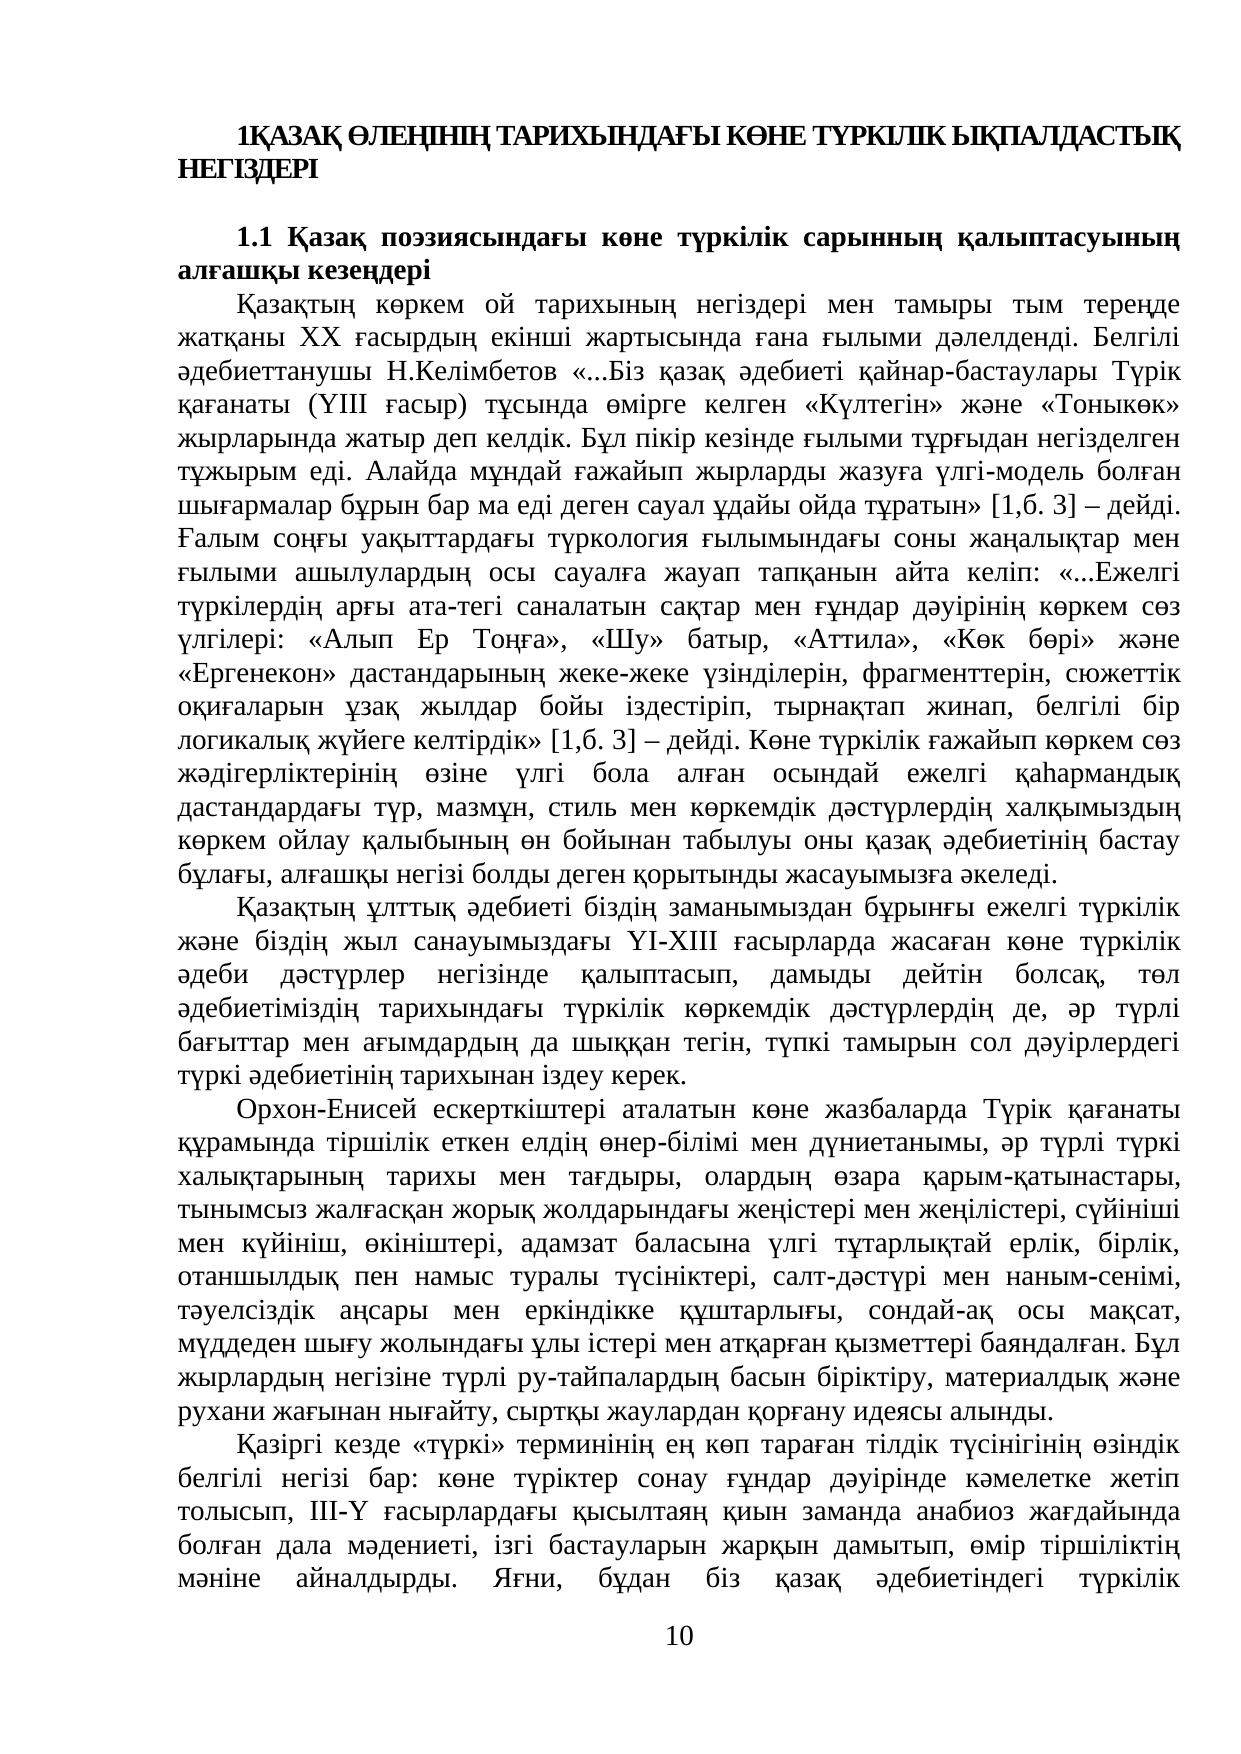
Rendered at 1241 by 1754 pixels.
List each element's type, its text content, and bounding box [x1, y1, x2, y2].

text Орхон-Енисей ескерткіштері аталатын көне жазбаларда Түрік қағанаты құрамында тіршілік еткен елдің өнер-білімі мен дүниетанымы, әр түрлі түркі халықтарының тарихы мен тағдыры, олардың өзара қарым-қатынастары, тынымсыз жалғасқан жорық жолдарындағы жеңістері мен жеңілістері, сүйініші мен күйініш, өкініштері, адамзат баласына үлгі тұтарлықтай ерлік, бірлік, отаншылдық пен намыс туралы түсініктері, салт-дәстүрі мен наным-сенімі, тәуелсіздік аңсары мен еркіндікке құштарлығы, сондай-ақ осы мақсат, мүддеден шығу жолындағы ұлы істері мен атқарған қызметтері баяндалған. Бұл жырлардың негізіне түрлі ру-тайпалардың басын біріктіру, материалдық және рухани жағынан нығайту, сыртқы жаулардан қорғану идеясы алынды. [177, 1091, 1181, 1426]
text Қазақтың ұлттық әдебиеті біздің заманымыздан бұрынғы ежелгі түркілік және біздің жыл санауымыздағы ҮІ-ХІІІ ғасырларда жасаған көне түркілік әдеби дәстүрлер негізінде қалыптасып, дамыды дейтін болсақ, төл әдебиетіміздің тарихындағы түркілік көркемдік дәстүрлердің де, әр түрлі бағыттар мен ағымдардың да шыққан тегін, түпкі тамырын сол дәуірлердегі түркі әдебиетінің тарихынан іздеу керек. [177, 889, 1181, 1091]
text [177, 1426, 1181, 1594]
text 1.1 Қазақ поэзиясындағы көне түркілік сарынның қалыптасуының алғашқы кезеңдері [177, 219, 1181, 286]
text 1ҚАЗАҚ ӨЛЕҢІНІҢ ТАРИХЫНДАҒЫ КӨНЕ ТҮРКІЛІК ЫҚПАЛДАСТЫҚ НЕГІЗДЕРІ [177, 118, 1181, 185]
text Қазақтың көркем ой тарихының негіздері мен тамыры тым тереңде жатқаны ХХ ғасырдың екінші жартысында ғана ғылыми дәлелденді. Белгілі әдебиеттанушы Н.Келімбетов «...Біз қазақ әдебиеті қайнар-бастаулары Түрік қағанаты (ҮІІІ ғасыр) тұсында өмірге келген «Күлтегін» және «Тоныкөк» жырларында жатыр деп келдік. Бұл пікір кезінде ғылыми тұрғыдан негізделген тұжырым еді. Алайда мұндай ғажайып жырларды жазуға үлгі-модель болған шығармалар бұрын бар ма еді деген сауал ұдайы ойда тұратын» [1,б. 3] – дейді. Ғалым соңғы уақыттардағы түркология ғылымындағы соны жаңалықтар мен ғылыми ашылулардың осы сауалға жауап тапқанын айта келіп: «...Ежелгі түркілердің арғы ата-тегі саналатын сақтар мен ғұндар дәуірінің көркем сөз үлгілері: «Алып Ер Тоңға», «Шу» батыр, «Аттила», «Көк бөрі» және «Ергенекон» дастандарының жеке-жеке үзінділерін, фрагменттерін, сюжеттік оқиғаларын ұзақ жылдар бойы іздестіріп, тырнақтап жинап, белгілі бір логикалық жүйеге келтірдік» [1,б. 3] – дейді. Көне түркілік ғажайып көркем сөз жәдігерліктерінің өзіне үлгі бола алған осындай ежелгі қаһармандық дастандардағы түр, мазмұн, стиль мен көркемдік дәстүрлердің халқымыздың көркем ойлау қалыбының өн бойынан табылуы оны қазақ әдебиетінің бастау бұлағы, алғашқы негізі болды деген қорытынды жасауымызға әкеледі. [177, 286, 1181, 889]
